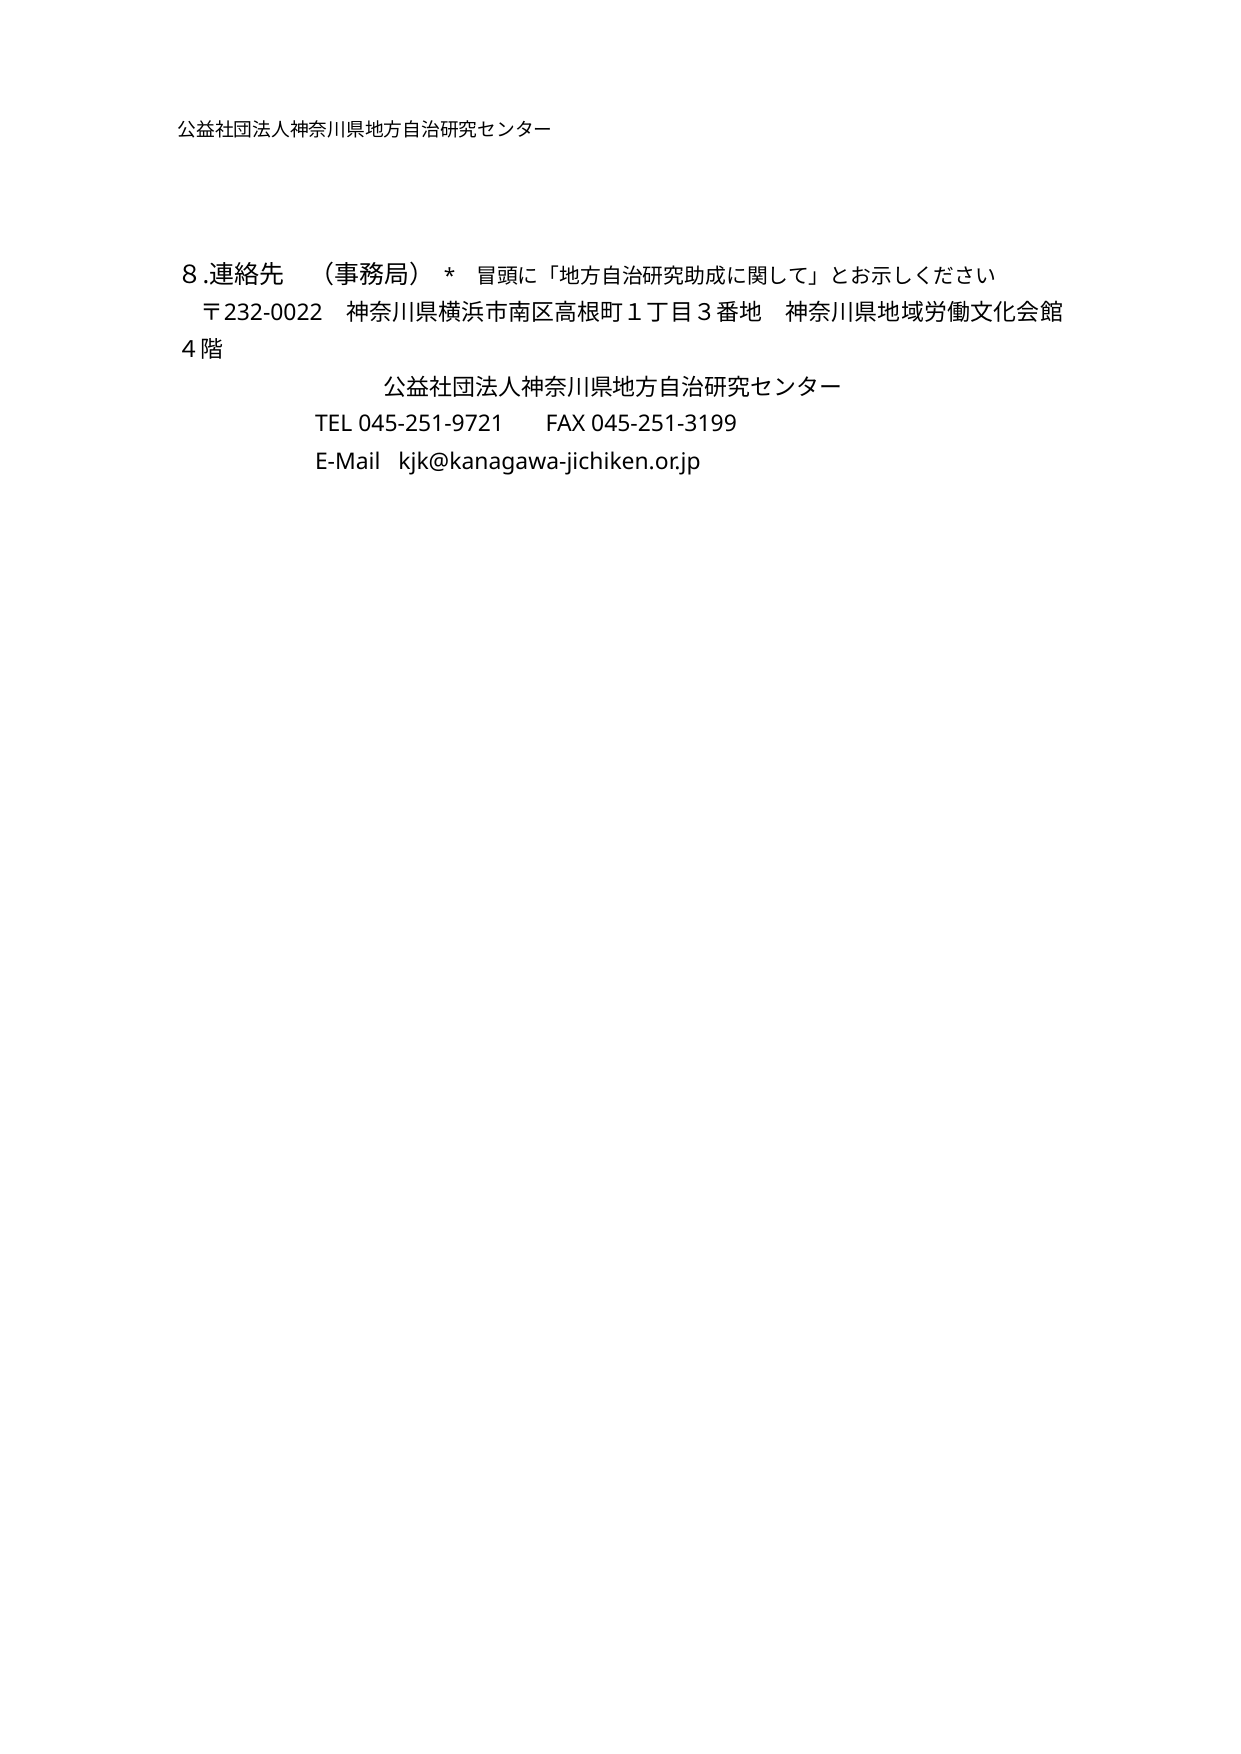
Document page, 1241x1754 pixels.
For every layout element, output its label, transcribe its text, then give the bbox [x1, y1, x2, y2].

text TEL 045-251-9721 FAX 045-251-3199 [177, 404, 1063, 442]
text 公益社団法人神奈川県地方自治研究センター [177, 367, 1063, 404]
text ８.連絡先 （事務局） * 冒頭に「地方自治研究助成に関して」とお示しください [177, 254, 1063, 292]
text E-Mail kjk@kanagawa-jichiken.or.jp [177, 442, 1063, 479]
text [177, 292, 1063, 367]
